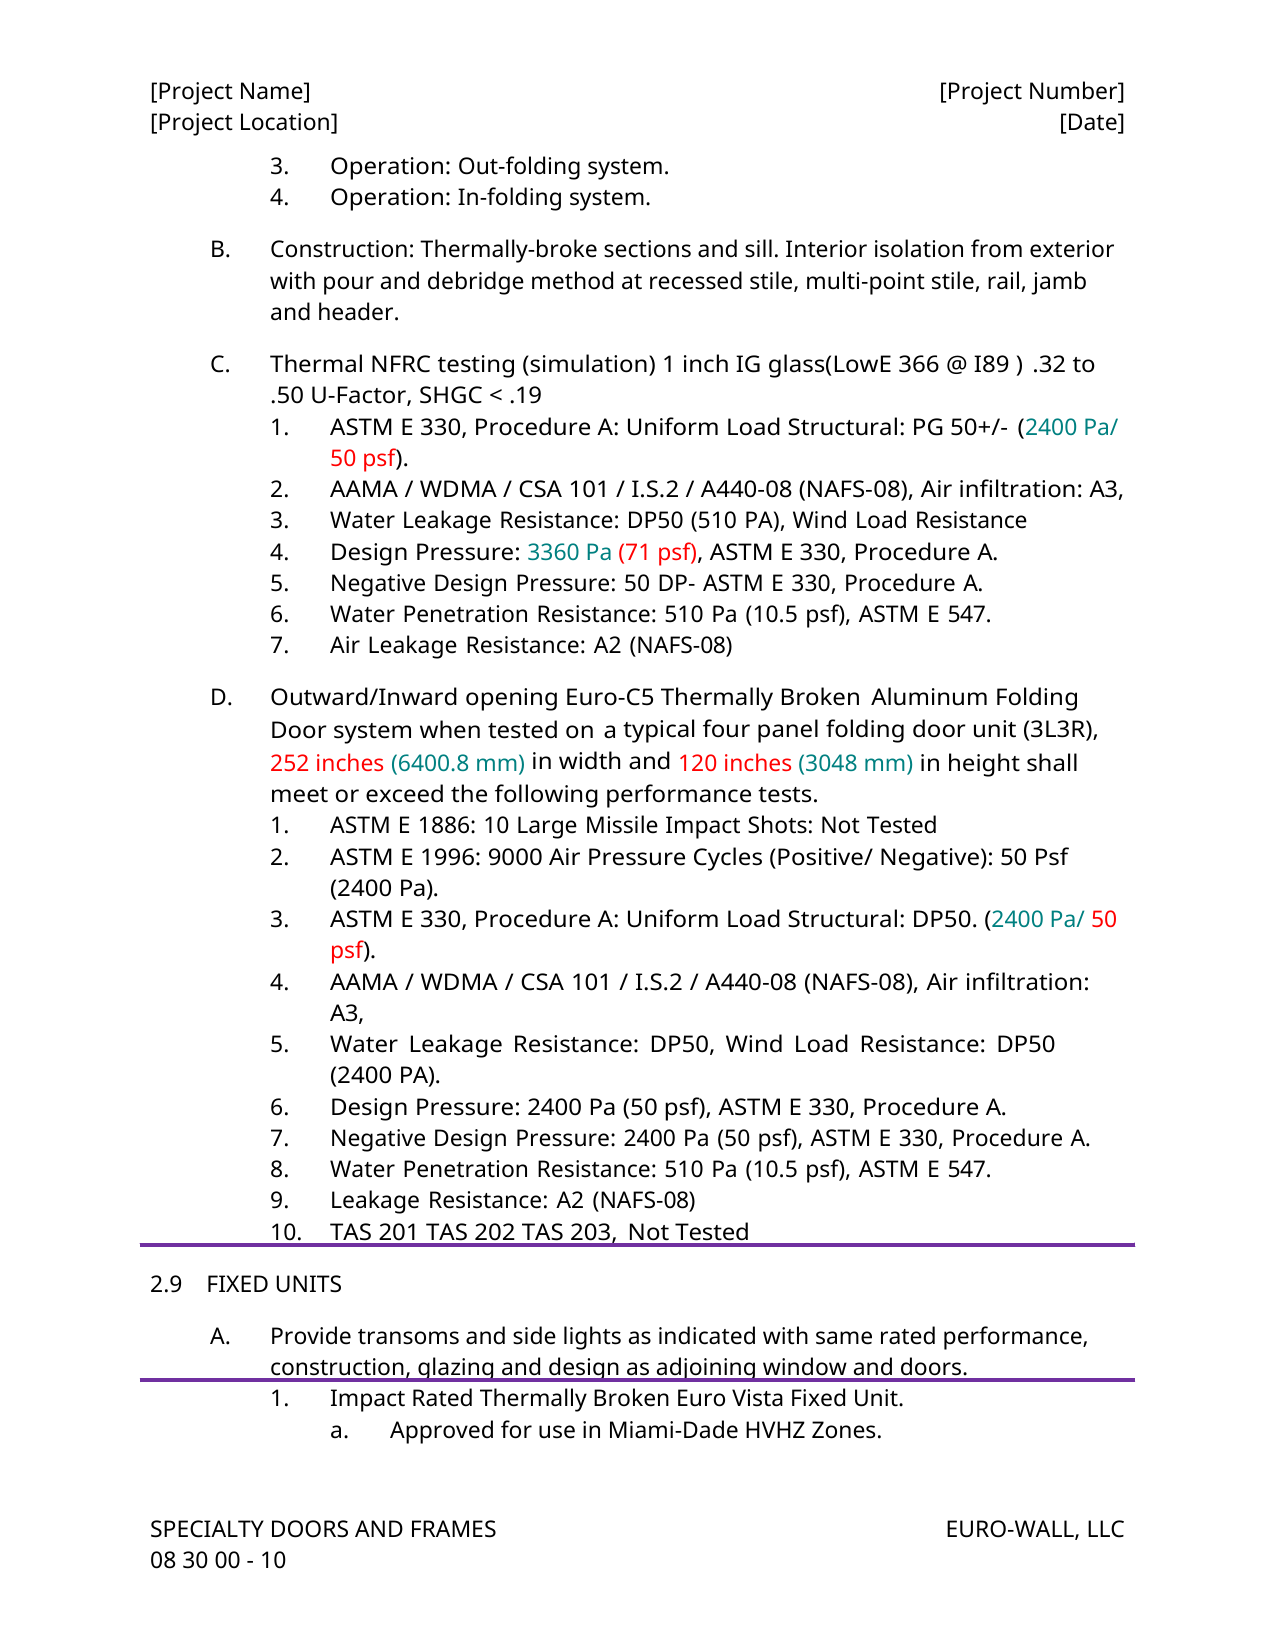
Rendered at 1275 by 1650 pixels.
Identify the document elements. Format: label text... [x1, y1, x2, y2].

text Construction: Thermally-broke sections and sill. Interior isolation from exterior with pour and debridge method at recessed stile, multi-point stile, rail, jamb and header. [210, 233, 1125, 327]
text Water Penetration Resistance: 510 Pa (10.5 psf), ASTM E 547. [270, 598, 1125, 629]
text TAS 201 TAS 202 TAS 203, Not Tested [270, 1216, 1125, 1243]
text Operation: Out-folding system. [270, 150, 1125, 181]
text ASTM E 1886: 10 Large Missile Impact Shots: Not Tested [270, 809, 1125, 841]
text ASTM E 330, Procedure A: Uniform Load Structural: DP50. (2400 Pa/ 50 psf). [270, 903, 1125, 966]
text Negative Design Pressure: 2400 Pa (50 psf), ASTM E 330, Procedure A. [270, 1122, 1125, 1153]
text Water Leakage Resistance: DP50, Wind Load Resistance: DP50 (2400 PA). [270, 1028, 1125, 1091]
text Negative Design Pressure: 50 DP- ASTM E 330, Procedure A. [270, 567, 1125, 598]
text AAMA / WDMA / CSA 101 / I.S.2 / A440-08 (NAFS-08), Air infiltration: A3, [270, 473, 1125, 504]
text Provide transoms and side lights as indicated with same rated performance, construction, glazing and design as adjoining window and doors. [210, 1320, 1125, 1378]
text Thermal NFRC testing (simulation) 1 inch IG glass(LowE 366 @ I89 ) .32 to .50 U-Factor, SHGC < .19 [210, 348, 1125, 410]
text Water Penetration Resistance: 510 Pa (10.5 psf), ASTM E 547. [270, 1153, 1125, 1184]
text Approved for use in Miami-Dade HVHZ Zones. [330, 1413, 1125, 1445]
text FIXED UNITS [150, 1268, 1125, 1299]
text ASTM E 330, Procedure A: Uniform Load Structural: PG 50+/- (2400 Pa/ 50 psf). [270, 410, 1125, 473]
text Air Leakage Resistance: A2 (NAFS-08) [270, 629, 1125, 660]
text AAMA / WDMA / CSA 101 / I.S.2 / A440-08 (NAFS-08), Air infiltration: A3, [270, 966, 1125, 1028]
text Water Leakage Resistance: DP50 (510 PA), Wind Load Resistance [270, 504, 1125, 535]
text Impact Rated Thermally Broken Euro Vista Fixed Unit. [270, 1382, 1125, 1413]
text Outward/Inward opening Euro-C5 Thermally Broken Aluminum Folding Door system when tested on a typical four panel folding door unit (3L3R), 252 inches (6400.8 mm) in width and 120 inches (3048 mm) in height shall meet or exceed the following performance tests. [210, 681, 1125, 809]
text Leakage Resistance: A2 (NAFS-08) [270, 1184, 1125, 1216]
text Operation: In-folding system. [270, 181, 1125, 212]
text Design Pressure: 3360 Pa (71 psf), ASTM E 330, Procedure A. [270, 535, 1125, 567]
text ASTM E 1996: 9000 Air Pressure Cycles (Positive/ Negative): 50 Psf (2400 Pa). [270, 841, 1125, 903]
text Design Pressure: 2400 Pa (50 psf), ASTM E 330, Procedure A. [270, 1091, 1125, 1122]
